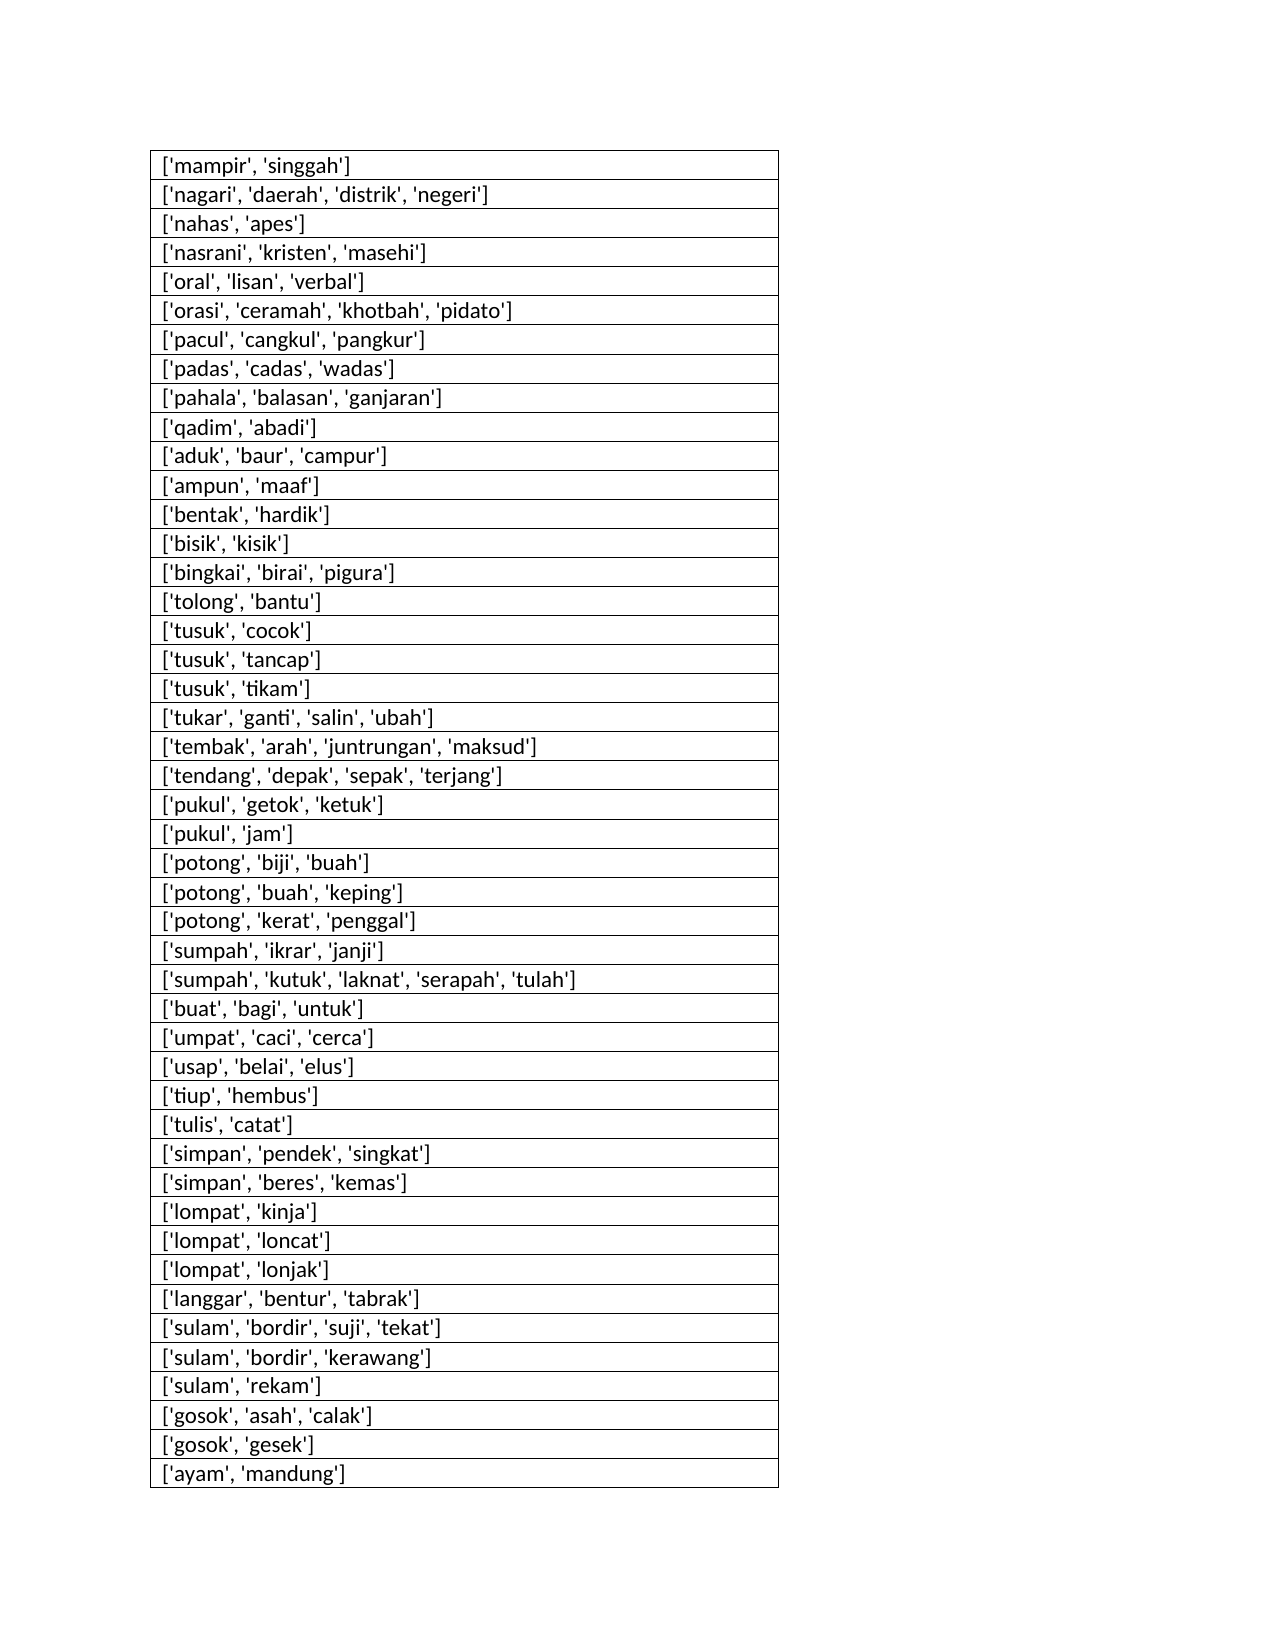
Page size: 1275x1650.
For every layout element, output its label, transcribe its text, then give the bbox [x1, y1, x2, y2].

table_cell ['tulis', 'catat'] [151, 1110, 778, 1138]
table_cell ['tendang', 'depak', 'sepak', 'terjang'] [151, 761, 778, 789]
table_cell ['sulam', 'rekam'] [151, 1372, 778, 1400]
table_cell ['pukul', 'jam'] [151, 820, 778, 847]
table_cell ['pukul', 'getok', 'ketuk'] [151, 790, 778, 818]
table_cell ['potong', 'biji', 'buah'] [151, 849, 778, 877]
table_cell ['sumpah', 'kutuk', 'laknat', 'serapah', 'tulah'] [151, 965, 778, 993]
table_cell ['lompat', 'lonjak'] [151, 1255, 778, 1283]
table_cell ['oral', 'lisan', 'verbal'] [151, 267, 778, 295]
table_cell ['qadim', 'abadi'] [151, 413, 778, 441]
table_cell ['tiup', 'hembus'] [151, 1081, 778, 1109]
table_cell ['padas', 'cadas', 'wadas'] [151, 355, 778, 382]
table_cell ['ampun', 'maaf'] [151, 471, 778, 499]
table_cell ['langgar', 'bentur', 'tabrak'] [151, 1285, 778, 1312]
table_cell ['tusuk', 'tancap'] [151, 645, 778, 673]
table_cell ['tukar', 'ganti', 'salin', 'ubah'] [151, 703, 778, 731]
table_cell ['nagari', 'daerah', 'distrik', 'negeri'] [151, 180, 778, 208]
table_cell ['tembak', 'arah', 'juntrungan', 'maksud'] [151, 732, 778, 760]
table_cell ['bentak', 'hardik'] [151, 500, 778, 528]
table_cell ['bisik', 'kisik'] [151, 529, 778, 557]
table_cell ['lompat', 'loncat'] [151, 1226, 778, 1254]
table_cell ['potong', 'buah', 'keping'] [151, 878, 778, 906]
table_cell ['nasrani', 'kristen', 'masehi'] [151, 238, 778, 266]
table_cell ['buat', 'bagi', 'untuk'] [151, 994, 778, 1022]
table_cell ['tusuk', 'cocok'] [151, 616, 778, 644]
table_cell ['usap', 'belai', 'elus'] [151, 1052, 778, 1080]
table_cell ['tolong', 'bantu'] [151, 587, 778, 615]
table_cell ['sulam', 'bordir', 'suji', 'tekat'] [151, 1314, 778, 1342]
table_cell ['mampir', 'singgah'] [151, 151, 778, 179]
table_cell ['gosok', 'asah', 'calak'] [151, 1401, 778, 1429]
table_cell ['bingkai', 'birai', 'pigura'] [151, 558, 778, 586]
table_cell ['potong', 'kerat', 'penggal'] [151, 907, 778, 935]
table_cell ['sumpah', 'ikrar', 'janji'] [151, 936, 778, 964]
table_cell ['simpan', 'pendek', 'singkat'] [151, 1139, 778, 1167]
table_cell ['tusuk', 'tikam'] [151, 674, 778, 702]
table_cell ['nahas', 'apes'] [151, 209, 778, 237]
table_cell ['lompat', 'kinja'] [151, 1197, 778, 1225]
table_cell ['orasi', 'ceramah', 'khotbah', 'pidato'] [151, 296, 778, 324]
table_cell ['pacul', 'cangkul', 'pangkur'] [151, 325, 778, 353]
table_cell ['aduk', 'baur', 'campur'] [151, 442, 778, 470]
table_cell ['pahala', 'balasan', 'ganjaran'] [151, 384, 778, 412]
table_cell ['gosok', 'gesek'] [151, 1430, 778, 1458]
table_cell ['ayam', 'mandung'] [151, 1459, 778, 1487]
table_cell ['simpan', 'beres', 'kemas'] [151, 1168, 778, 1196]
table_cell ['sulam', 'bordir', 'kerawang'] [151, 1343, 778, 1371]
table_cell ['umpat', 'caci', 'cerca'] [151, 1023, 778, 1051]
